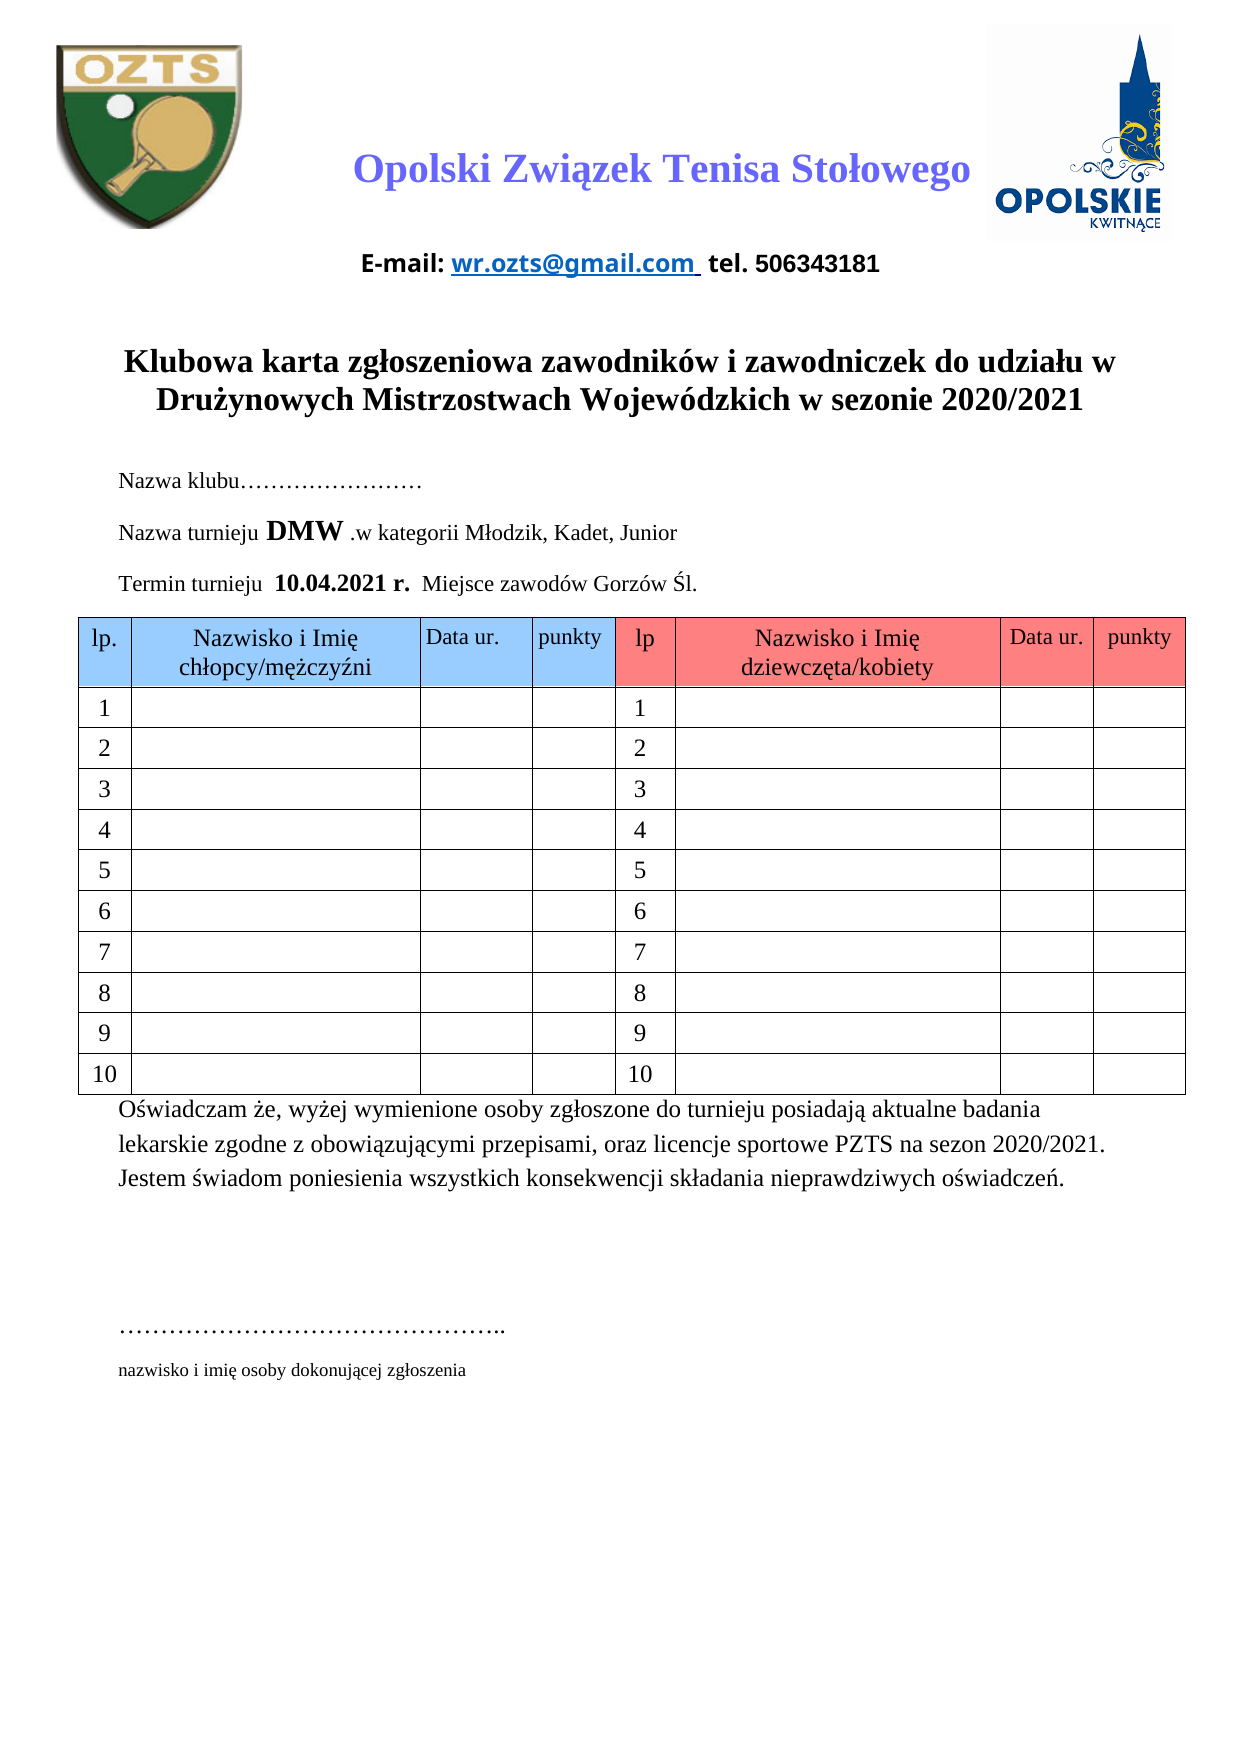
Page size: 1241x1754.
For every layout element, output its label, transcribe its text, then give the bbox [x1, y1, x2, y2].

table_cell 10 [79, 1054, 131, 1094]
table_cell [533, 728, 615, 768]
table_cell [421, 973, 532, 1012]
table_header Nazwisko i Imię chłopcy/mężczyźni [132, 618, 420, 686]
table_cell 6 [79, 891, 131, 931]
table_cell 2 [79, 728, 131, 768]
table_cell [421, 932, 532, 971]
table_cell [1094, 688, 1185, 727]
table_cell [676, 1013, 1000, 1053]
table_cell [1001, 769, 1093, 808]
table_cell [132, 688, 420, 727]
table_cell [676, 932, 1000, 971]
table_header punkty [1094, 618, 1185, 686]
picture [986, 24, 1173, 241]
table_cell 6 [616, 891, 675, 931]
table_cell [676, 1054, 1000, 1094]
table_cell [1094, 810, 1185, 849]
table_cell [421, 891, 532, 931]
table_cell 7 [616, 932, 675, 971]
table_cell 10 [616, 1054, 675, 1094]
table_cell [1001, 932, 1093, 971]
title E-mail: wr.ozts@gmail.com tel. 506343181 [118, 246, 1122, 279]
table_cell [676, 891, 1000, 931]
table_cell 4 [79, 810, 131, 849]
table_cell [1094, 973, 1185, 1012]
table_cell [132, 891, 420, 931]
table_cell [132, 1054, 420, 1094]
table_cell [533, 973, 615, 1012]
title Klubowa karta zgłoszeniowa zawodników i zawodniczek do udziału w Drużynowych Mistrzostwach Wojewódzkich w sezonie 2020/2021 [118, 341, 1122, 418]
table_header Data ur. [421, 618, 532, 686]
table_cell 5 [616, 850, 675, 890]
text Nazwa turnieju DMW .w kategorii Młodzik, Kadet, Junior [118, 513, 1122, 547]
table_cell [421, 1013, 532, 1053]
table_cell [132, 810, 420, 849]
table_cell [676, 810, 1000, 849]
table_cell [1001, 728, 1093, 768]
table_header lp [616, 618, 675, 686]
table_cell [533, 932, 615, 971]
table_cell [1094, 769, 1185, 808]
picture [56, 45, 243, 229]
table_cell [132, 728, 420, 768]
table_cell [1001, 810, 1093, 849]
table_header punkty [533, 618, 615, 686]
table_cell 5 [79, 850, 131, 890]
table_cell [1094, 932, 1185, 971]
table_cell [676, 688, 1000, 727]
table_cell [421, 1054, 532, 1094]
table_cell [1001, 891, 1093, 931]
table_cell [421, 728, 532, 768]
table_cell [132, 973, 420, 1012]
table_cell [533, 891, 615, 931]
table_cell 2 [616, 728, 675, 768]
table_cell [421, 850, 532, 890]
table_cell [533, 810, 615, 849]
table_cell [1001, 850, 1093, 890]
table_cell [132, 1013, 420, 1053]
table_cell [1094, 891, 1185, 931]
table_header lp. [79, 618, 131, 686]
table_cell 7 [79, 932, 131, 971]
table_cell [421, 769, 532, 808]
table_cell [676, 850, 1000, 890]
table_cell 1 [79, 688, 131, 727]
text Nazwa klubu…………………… [118, 467, 1122, 493]
table_cell [533, 688, 615, 727]
text nazwisko i imię osoby dokonującej zgłoszenia [118, 1359, 1122, 1381]
table_cell 8 [616, 973, 675, 1012]
table_cell [132, 769, 420, 808]
table_cell [533, 850, 615, 890]
table_header Nazwisko i Imię dziewczęta/kobiety [676, 618, 1000, 686]
text ……………………………………….. [118, 1310, 1122, 1339]
table_cell [132, 850, 420, 890]
table_cell [533, 1054, 615, 1094]
table_cell [1001, 1054, 1093, 1094]
table_cell [421, 688, 532, 727]
table_cell [1094, 1013, 1185, 1053]
table_cell [1001, 688, 1093, 727]
table_cell 3 [79, 769, 131, 808]
table_cell [1001, 1013, 1093, 1053]
table_cell [132, 932, 420, 971]
table_cell [676, 728, 1000, 768]
table_cell 4 [616, 810, 675, 849]
text Oświadczam że, wyżej wymienione osoby zgłoszone do turnieju posiadają aktualne badania lekarskie zgodne z obowiązującymi przepisami, oraz licencje sportowe PZTS na sezon 2020/2021. Jestem świadom poniesienia wszystkich konsekwencji składania nieprawdziwych oświadczeń. [118, 1095, 1122, 1192]
table_header Data ur. [1001, 618, 1093, 686]
table_cell 9 [616, 1013, 675, 1053]
table_cell [1001, 973, 1093, 1012]
table_cell [533, 769, 615, 808]
table_cell 9 [79, 1013, 131, 1053]
table_cell 3 [616, 769, 675, 808]
table_cell [421, 810, 532, 849]
table_cell 8 [79, 973, 131, 1012]
table_cell [676, 769, 1000, 808]
table_cell 1 [616, 688, 675, 727]
table_cell [533, 1013, 615, 1053]
table_cell [676, 973, 1000, 1012]
text Termin turnieju 10.04.2021 r. Miejsce zawodów Gorzów Śl. [118, 568, 1122, 597]
table_cell [1094, 850, 1185, 890]
table_cell [1094, 728, 1185, 768]
table_cell [1094, 1054, 1185, 1094]
